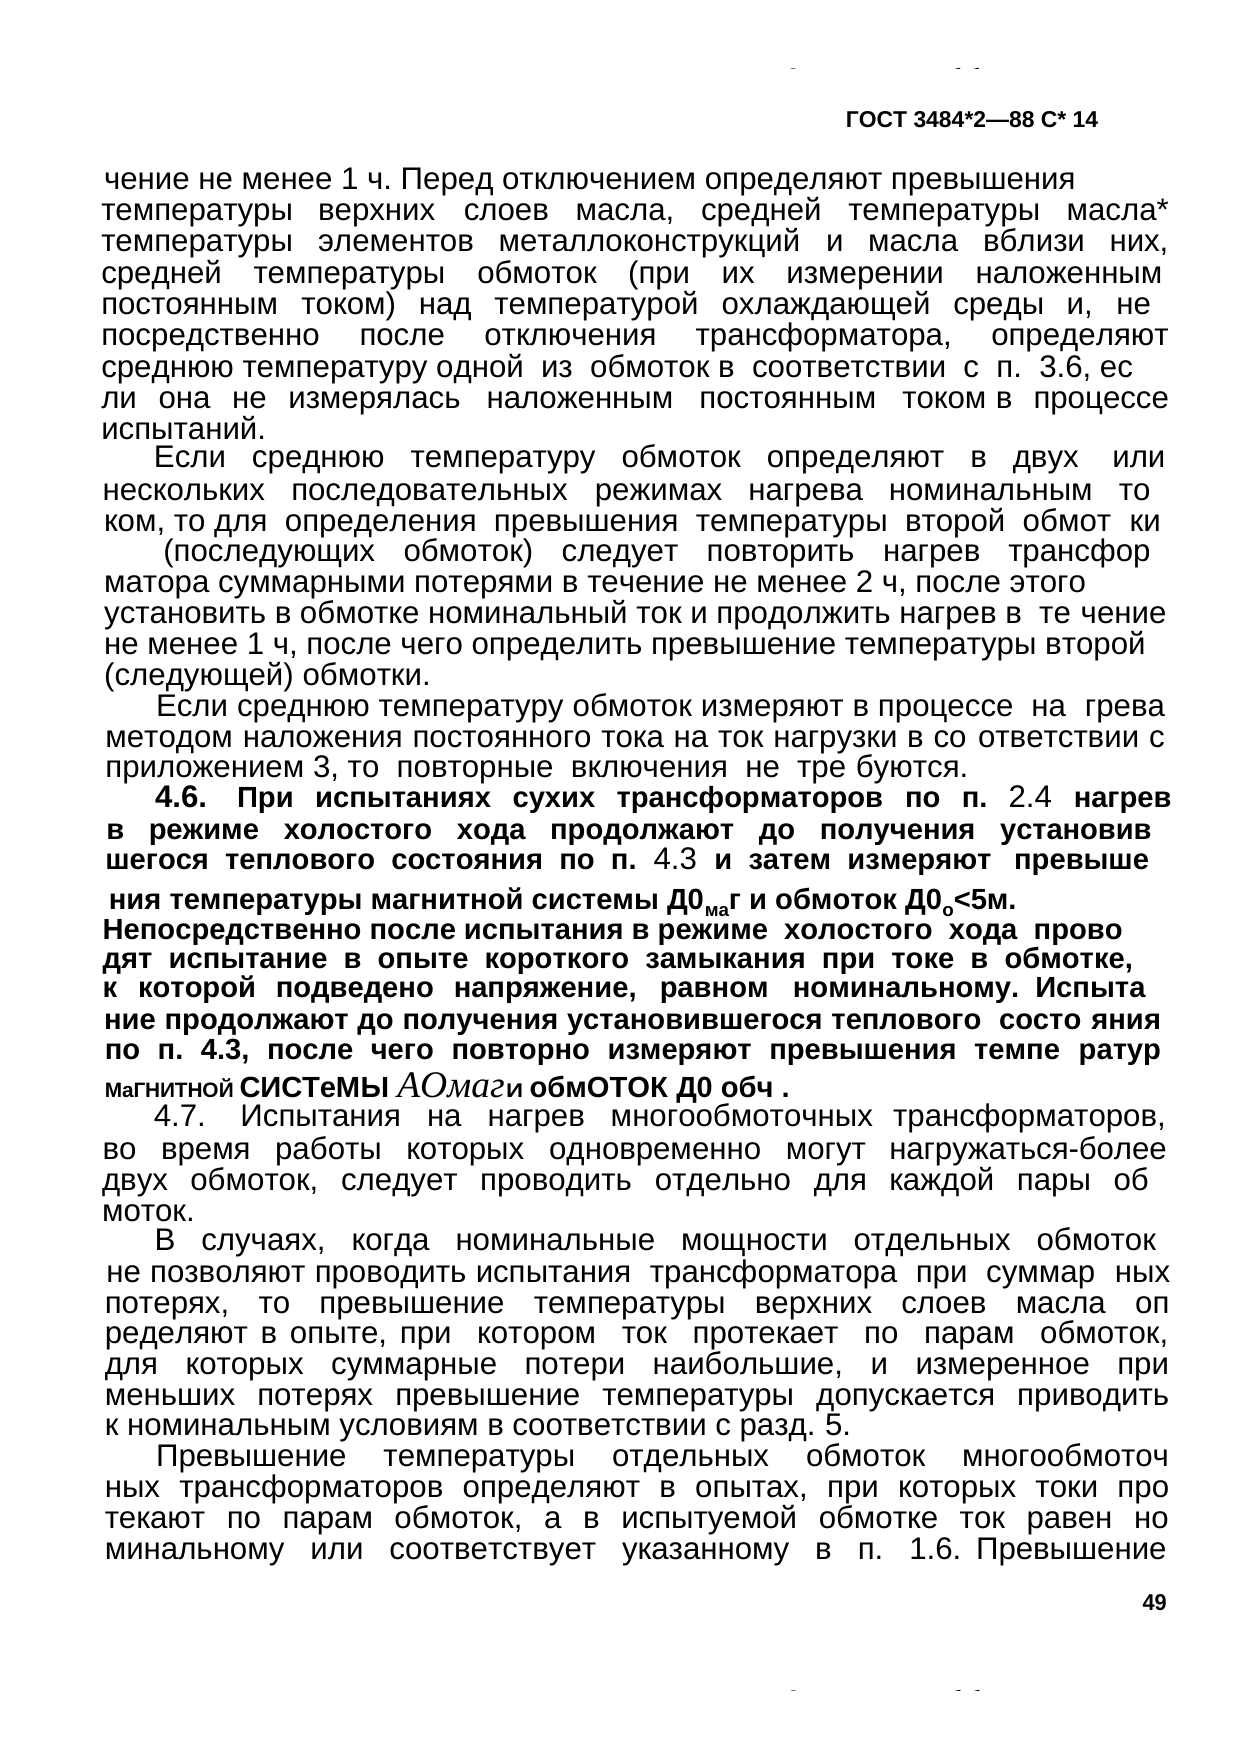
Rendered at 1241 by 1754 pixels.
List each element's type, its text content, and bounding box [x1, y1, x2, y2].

text в режиме холостого хода продолжают до получения установив­ шегося теплового состояния по п. 4.3 и затем измеряют превыше­ [105, 816, 1163, 876]
text Превышение температуры отдельных обмоток многообмоточ­ ных трансформаторов определяют в опытах, при которых токи про­ текают по парам обмоток, а в испытуемой обмотке ток равен но­ минальному или соответствует указанному в п. 1.6. Превышение [104, 1442, 1170, 1566]
text не позволяют проводить испытания трансформатора при суммар­ ных потерях, то превышение температуры верхних слоев масла оп­ ределяют в опыте, при котором ток протекает по парам обмоток, для которых суммарные потери наибольшие, и измеренное при меньших потерях превышение температуры допускается приводить к номинальным условиям в соответствии с разд. 5. [104, 1258, 1170, 1442]
text нескольких последовательных режимах нагрева номинальным то­ ком, то для определения превышения температуры второй обмот­ ки (последующих обмоток) следует повторить нагрев трансфор­ матора суммарными потерями в течение не менее 2 ч, после этого установить в обмотке номинальный ток и продолжить нагрев в те­ чение не менее 1 ч, после чего определить превышение температуры второй (следующей) обмотки. [102, 476, 1167, 692]
list При испытаниях сухих трансформаторов по п. 2.4 нагрев [106, 784, 1184, 813]
text ГОСТ 3484*2—88 С* 14 [89, 106, 1098, 133]
text 49 [89, 1589, 1166, 1616]
text во время работы которых одновременно могут нагружаться-более двух обмоток, следует проводить отдельно для каждой пары об­ моток. [102, 1134, 1170, 1228]
text Если среднюю температуру обмоток определяют в двух или [102, 446, 1184, 473]
text ние продолжают до получения установившегося теплового состо­ яния по п. 4.3, после чего повторно измеряют превышения темпе­ ратур МаГНИТНОЙ СИСТеМЫ АОмагИ обмОТОК Д0 обч . [104, 1005, 1161, 1105]
text ния температуры магнитной системы Д0маг и обмоток Д0о<5м. Непосредственно после испытания в режиме холостого хода прово­ дят испытание в опыте короткого замыкания при токе в обмотке, к которой подведено напряжение, равном номинальному. Испыта­ [102, 883, 1167, 1004]
text чение не менее 1 ч. Перед отключением определяют превышения температуры верхних слоев масла, средней температуры масла* температуры элементов металлоконструкций и масла вблизи них, средней температуры обмоток (при их измерении наложенным постоянным током) над температурой охлаждающей среды и, не­ посредственно после отключения трансформатора, определяют среднюю температуру одной из обмоток в соответствии с п. 3.6, ес­ ли она не измерялась наложенным постоянным током в процессе испытаний. [101, 164, 1171, 446]
list Испытания на нагрев многообмоточных трансформаторов, [988, 1105, 1184, 1132]
text Если среднюю температуру обмоток измеряют в процессе на­ грева методом наложения постоянного тока на ток нагрузки в со­ ответствии с приложением 3, то повторные включения не тре­ буются. [105, 692, 1165, 784]
list Испытания на нагрев многообмоточных трансформаторов, [154, 1105, 986, 1132]
text В случаях, когда номинальные мощности отдельных обмоток [106, 1228, 1184, 1256]
